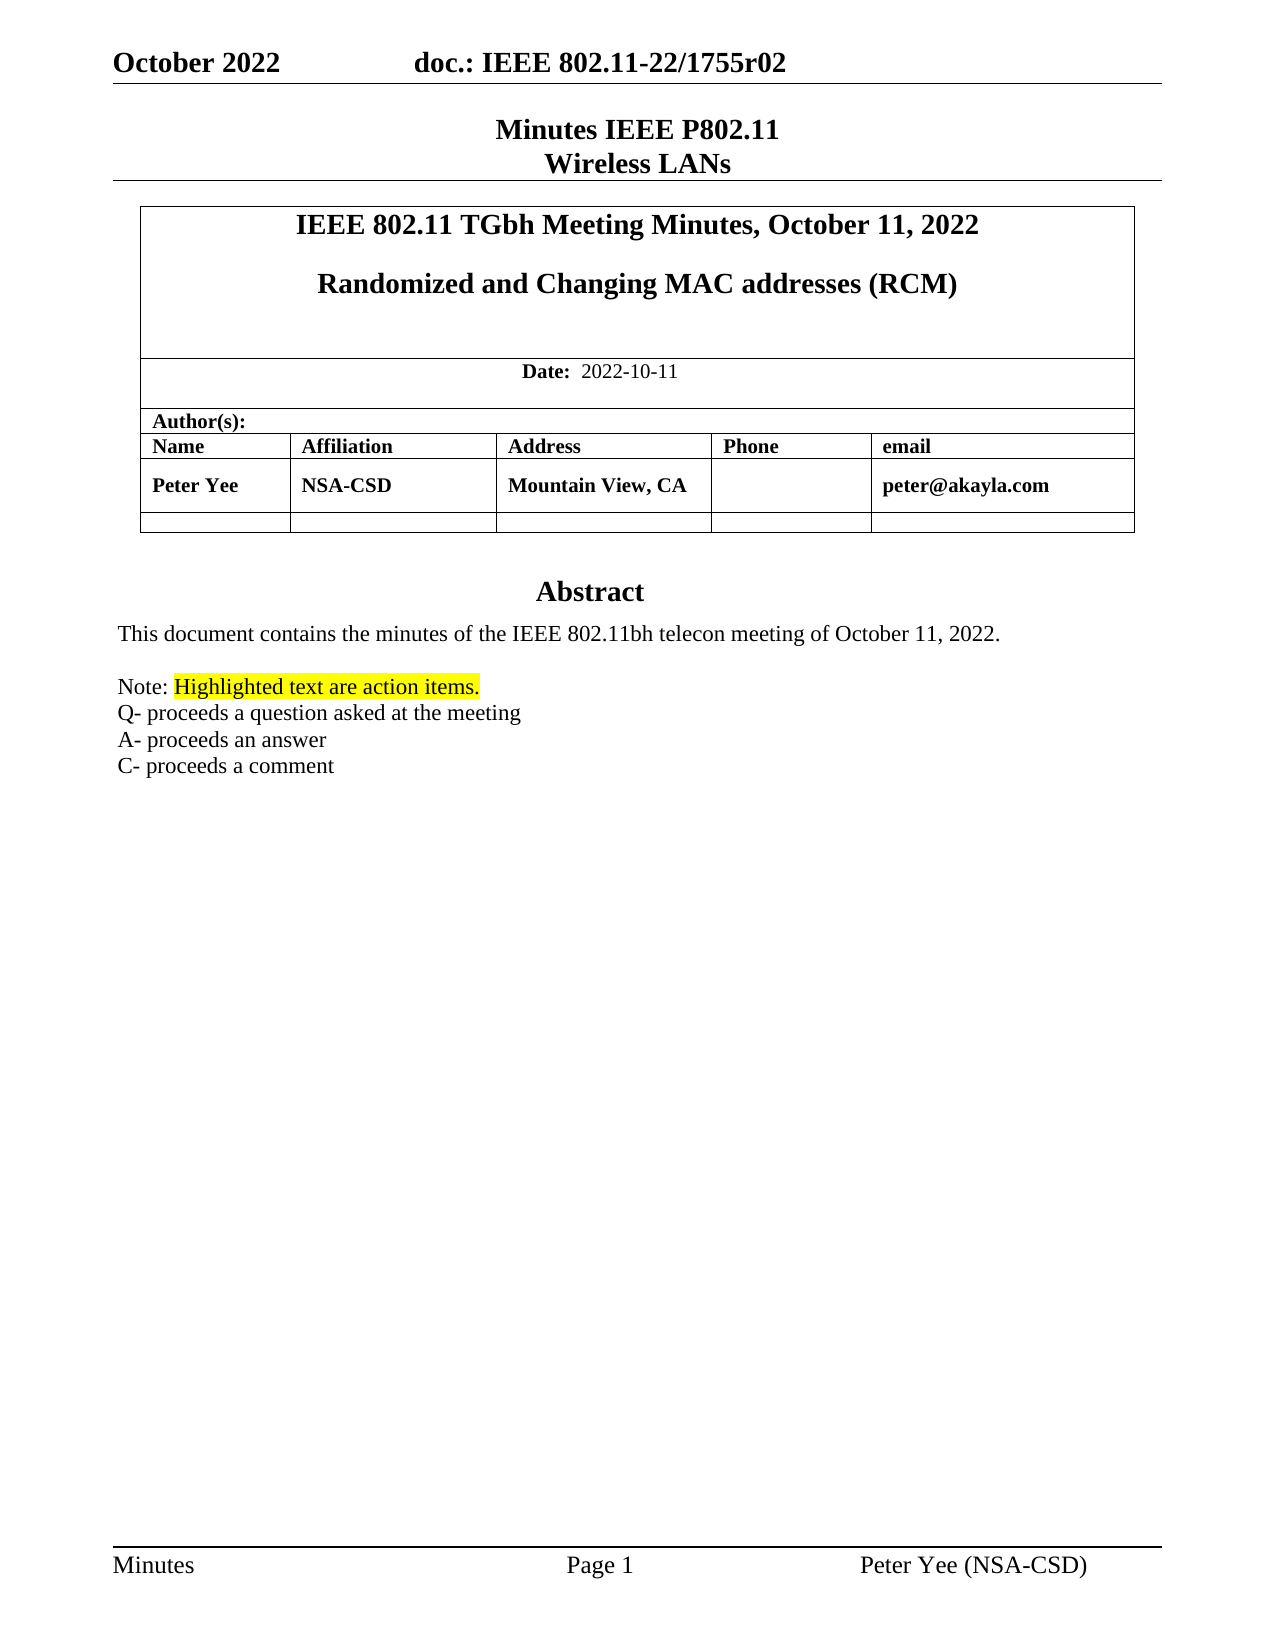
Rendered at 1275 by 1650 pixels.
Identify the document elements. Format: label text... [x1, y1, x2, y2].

text Minutes IEEE P802.11 Wireless LANs [112, 112, 1162, 181]
table_cell Address [497, 434, 711, 458]
table_cell Name [141, 434, 290, 458]
table_cell [712, 459, 871, 512]
table_cell [291, 513, 496, 532]
table_cell [872, 513, 1134, 532]
table_header IEEE 802.11 TGbh Meeting Minutes, October 11, 2022 Randomized and Changing MAC addresses (RCM) [141, 207, 1134, 358]
table_cell Phone [712, 434, 871, 458]
table_cell [712, 513, 871, 532]
table_cell Author(s): [141, 409, 1134, 433]
table_cell [141, 513, 290, 532]
table_cell Date: 2022-10-11 [141, 359, 1134, 408]
table_cell [497, 513, 711, 532]
table_cell Mountain View, CA [497, 459, 711, 512]
table_cell email [872, 434, 1134, 458]
table_cell Peter Yee [141, 459, 290, 512]
table_cell Affiliation [291, 434, 496, 458]
table_cell peter@akayla.com [872, 459, 1134, 512]
table_cell NSA-CSD [291, 459, 496, 512]
